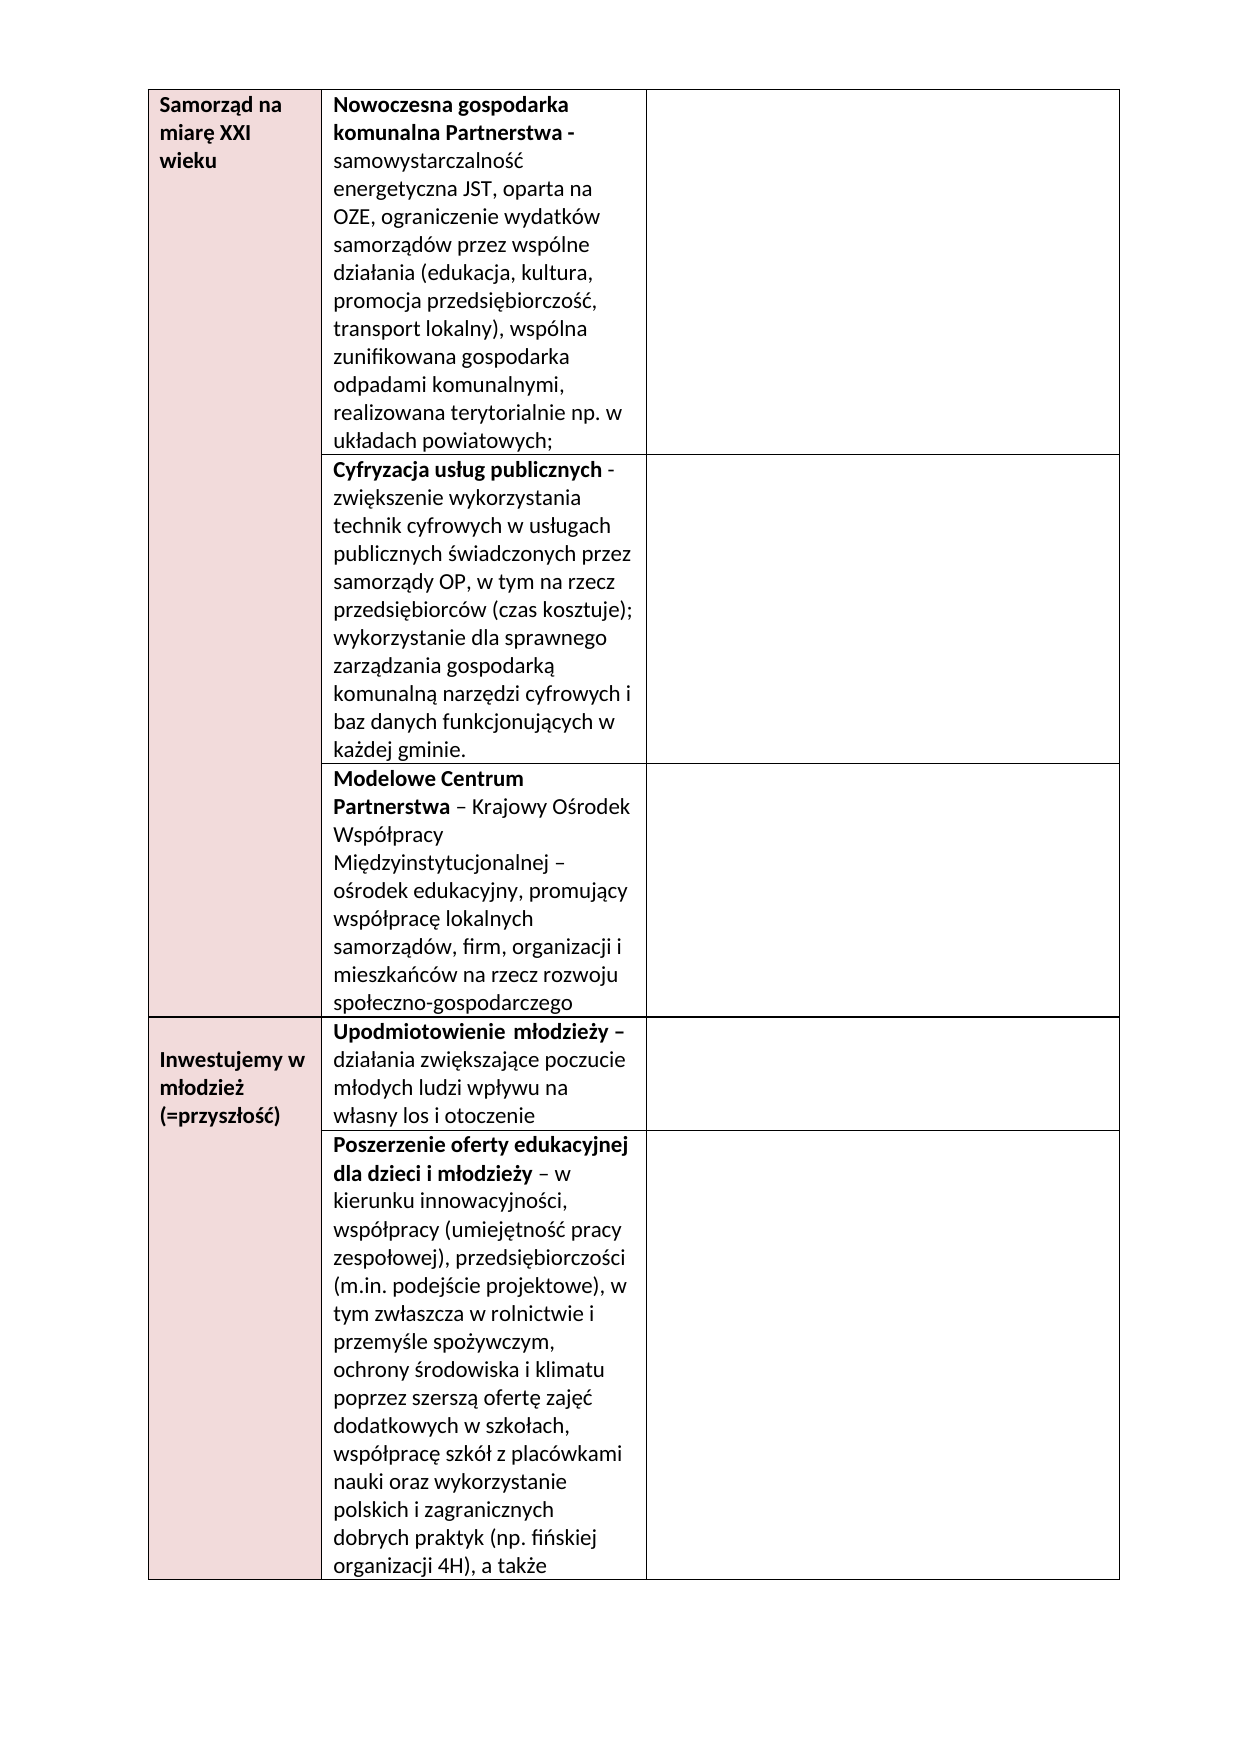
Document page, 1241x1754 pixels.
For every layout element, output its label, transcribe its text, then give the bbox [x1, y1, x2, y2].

table_cell [647, 764, 1119, 1016]
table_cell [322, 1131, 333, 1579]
table_cell [647, 455, 1119, 763]
table_cell [647, 1131, 1119, 1579]
table_cell Inwestujemy w młodzież (=przyszłość) [149, 1018, 321, 1579]
table_cell Nowoczesna gospodarka komunalna Partnerstwa - samowystarczalność energetyczna JST, oparta na OZE, ograniczenie wydatków samorządów przez wspólne działania (edukacja, kultura, promocja przedsiębiorczość, transport lokalny), wspólna zunifikowana gospodarka odpadami komunalnymi, realizowana terytorialnie np. w układach powiatowych; [322, 90, 646, 454]
table_cell Samorząd na miarę XXI wieku [149, 90, 321, 1016]
table_cell [647, 90, 1119, 454]
table_cell Cyfryzacja usług publicznych - zwiększenie wykorzystania technik cyfrowych w usługach publicznych świadczonych przez samorządy OP, w tym na rzecz przedsiębiorców (czas kosztuje); wykorzystanie dla sprawnego zarządzania gospodarką komunalną narzędzi cyfrowych i baz danych funkcjonujących w każdej gminie. [322, 455, 646, 763]
table_cell [647, 1018, 1119, 1129]
table_cell Upodmiotowienie młodzieży – działania zwiększające poczucie młodych ludzi wpływu na własny los i otoczenie [322, 1018, 646, 1129]
table_cell Modelowe Centrum Partnerstwa – Krajowy Ośrodek Współpracy Międzyinstytucjonalnej – ośrodek edukacyjny, promujący współpracę lokalnych samorządów, firm, organizacji i mieszkańców na rzecz rozwoju społeczno-gospodarczego [322, 764, 646, 1016]
